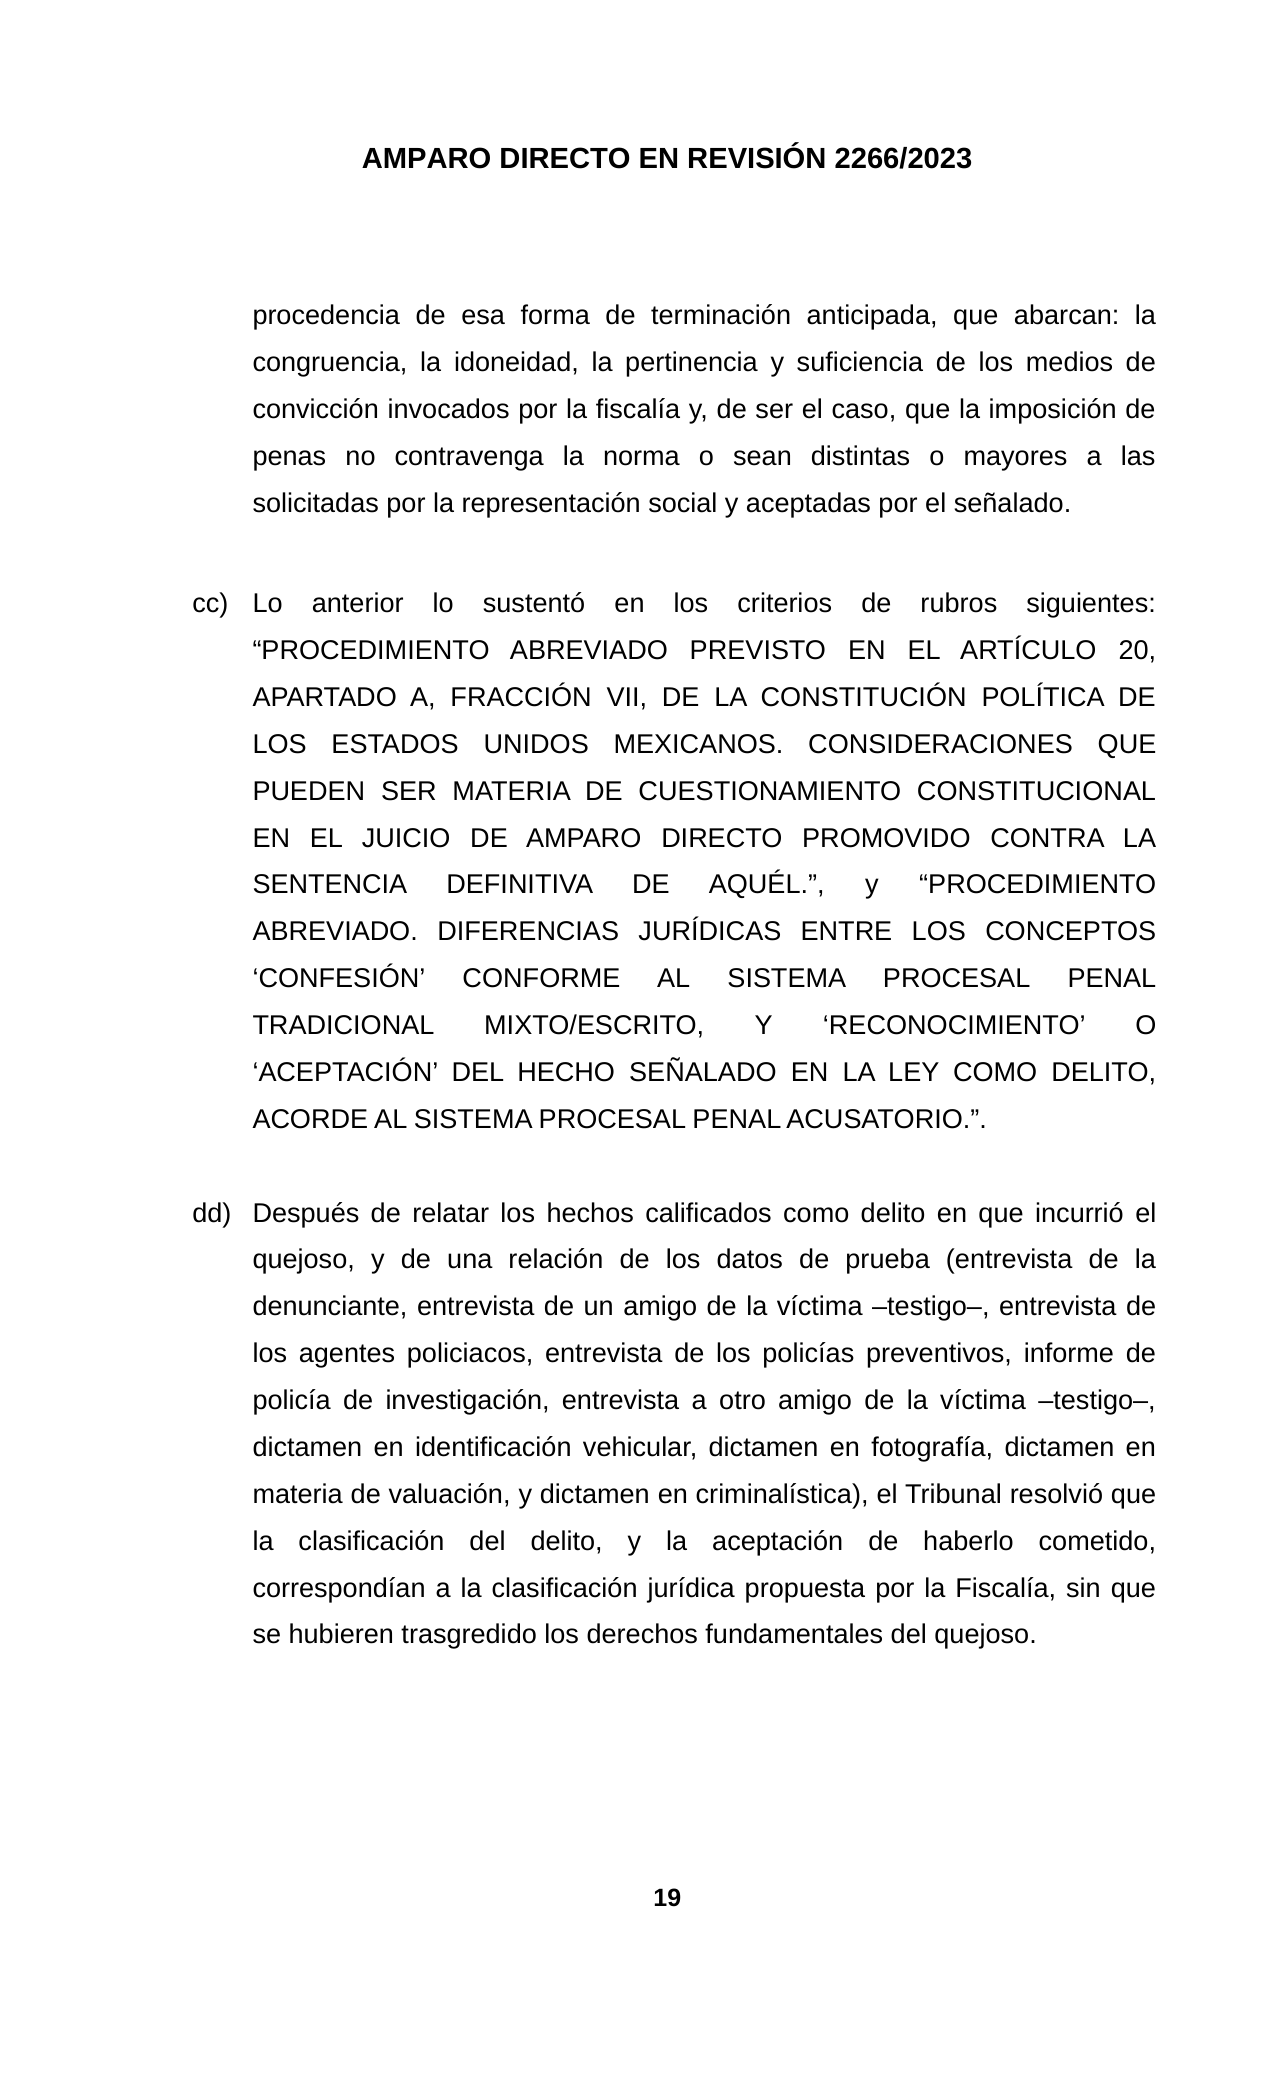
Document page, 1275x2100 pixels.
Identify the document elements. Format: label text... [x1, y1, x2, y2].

list Lo anterior lo sustentó en los criterios de rubros siguientes: “PROCEDIMIENTO ABREVIADO PREVISTO EN EL ARTÍCULO 20, APARTADO A, FRACCIÓN VII, DE LA CONSTITUCIÓN POLÍTICA DE LOS ESTADOS UNIDOS MEXICANOS. CONSIDERACIONES QUE PUEDEN SER MATERIA DE CUESTIONAMIENTO CONSTITUCIONAL EN EL JUICIO DE AMPARO DIRECTO PROMOVIDO CONTRA LA SENTENCIA DEFINITIVA DE AQUÉL.”, y “PROCEDIMIENTO ABREVIADO. DIFERENCIAS JURÍDICAS ENTRE LOS CONCEPTOS ‘CONFESIÓN’ CONFORME AL SISTEMA PROCESAL PENAL TRADICIONAL MIXTO/ESCRITO, Y ‘RECONOCIMIENTO’ O ‘ACEPTACIÓN’ DEL HECHO SEÑALADO EN LA LEY COMO DELITO, ACORDE AL SISTEMA PROCESAL PENAL ACUSATORIO.”. [192, 587, 1157, 1134]
list Después de relatar los hechos calificados como delito en que incurrió el quejoso, y de una relación de los datos de prueba (entrevista de la denunciante, entrevista de un amigo de la víctima –testigo–, entrevista de los agentes policiacos, entrevista de los policías preventivos, informe de policía de investigación, entrevista a otro amigo de la víctima –testigo–, dictamen en identificación vehicular, dictamen en fotografía, dictamen en materia de valuación, y dictamen en criminalística), el Tribunal resolvió que la clasificación del delito, y la aceptación de haberlo cometido, correspondían a la clasificación jurídica propuesta por la Fiscalía, sin que se hubieren trasgredido los derechos fundamentales del quejoso. [192, 1197, 1157, 1650]
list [192, 299, 1157, 518]
